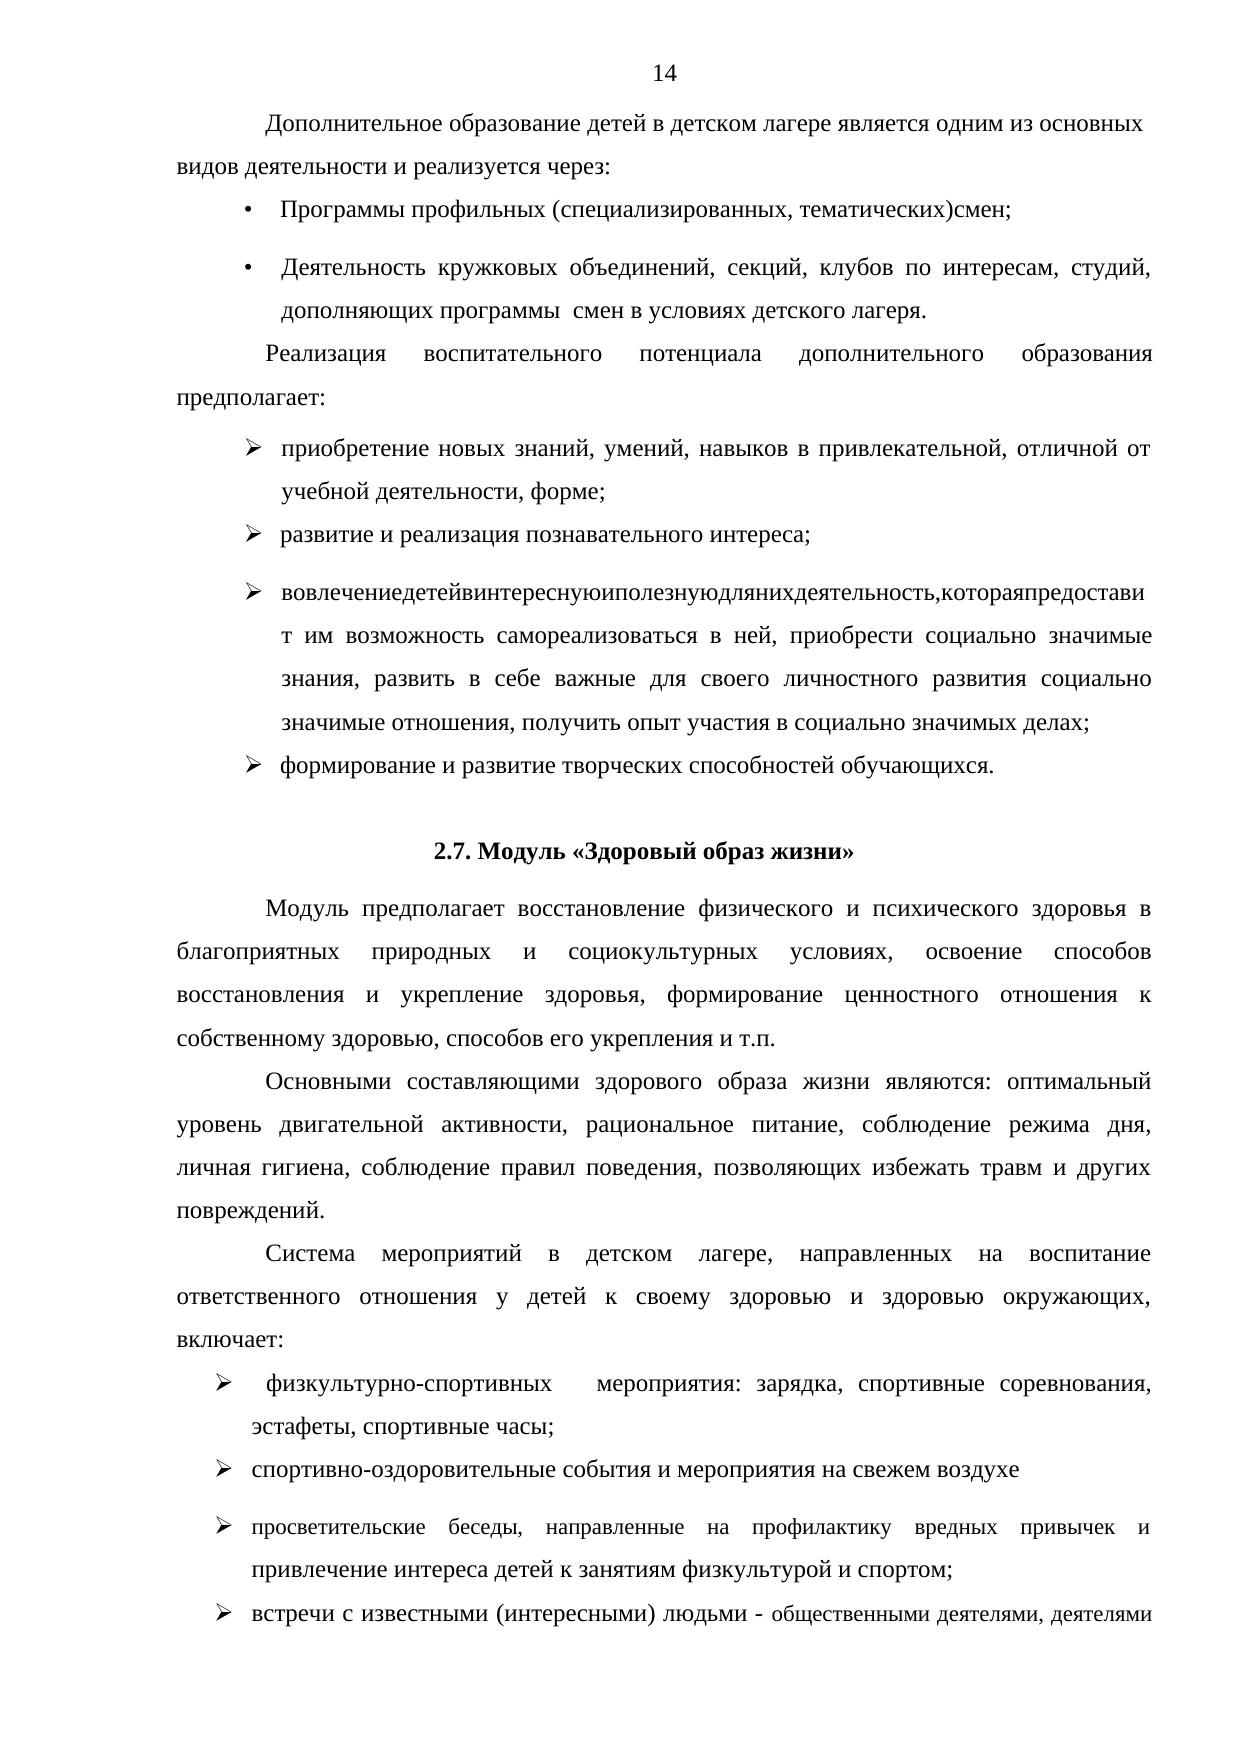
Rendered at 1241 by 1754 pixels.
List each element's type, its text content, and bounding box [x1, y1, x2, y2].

list Деятельность кружковых объединений, секций, клубов по интересам, студий, дополняющих программы смен в условиях детского лагеря. [244, 252, 1152, 324]
text Модуль предполагает восстановление физического и психического здоровья в благоприятных природных и социокультурных условиях, освоение способов восстановления и укрепление здоровья, формирование ценностного отношения к собственному здоровью, способов его укрепления и т.п. [176, 893, 1152, 1051]
list вовлечениедетейвинтереснуюиполезнуюдлянихдеятельность,котораяпредоставит им возможность самореализоваться в ней, приобрести социально значимые знания, развить в себе важные для своего личностного развития социально значимые отношения, получить опыт участия в социально значимых делах; [244, 577, 1153, 735]
list развитие и реализация познавательного интереса; [244, 519, 1194, 548]
text Реализация воспитательного потенциала дополнительного образования предполагает: [176, 338, 1153, 410]
list просветительские беседы, направленные на профилактику вредных привычек и привлечение интереса детей к занятиям физкультурой и спортом; [214, 1511, 1152, 1583]
text Система мероприятий в детском лагере, направленных на воспитание ответственного отношения у детей к своему здоровью и здоровью окружающих, включает: [176, 1238, 1152, 1353]
list спортивно-оздоровительные события и мероприятия на свежем воздухе [214, 1454, 1194, 1483]
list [214, 1598, 1153, 1626]
list физкультурно-спортивных мероприятия: зарядка, спортивные соревнования, эстафеты, спортивные часы; [214, 1368, 1152, 1439]
text Основными составляющими здорового образа жизни являются: оптимальный уровень двигательной активности, рациональное питание, соблюдение режима дня, личная гигиена, соблюдение правил поведения, позволяющих избежать травм и других повреждений. [176, 1066, 1152, 1224]
text Дополнительное образование детей в детском лагере является одним из основных видов деятельности и реализуется через: [176, 108, 1154, 180]
list приобретение новых знаний, умений, навыков в привлекательной, отличной от учебной деятельности, форме; [244, 433, 1152, 505]
text 2.7. Модуль «Здоровый образ жизни» [94, 836, 1194, 865]
list формирование и развитие творческих способностей обучающихся. [244, 750, 1194, 778]
list Программы профильных (специализированных, тематических)смен; [244, 194, 1194, 223]
